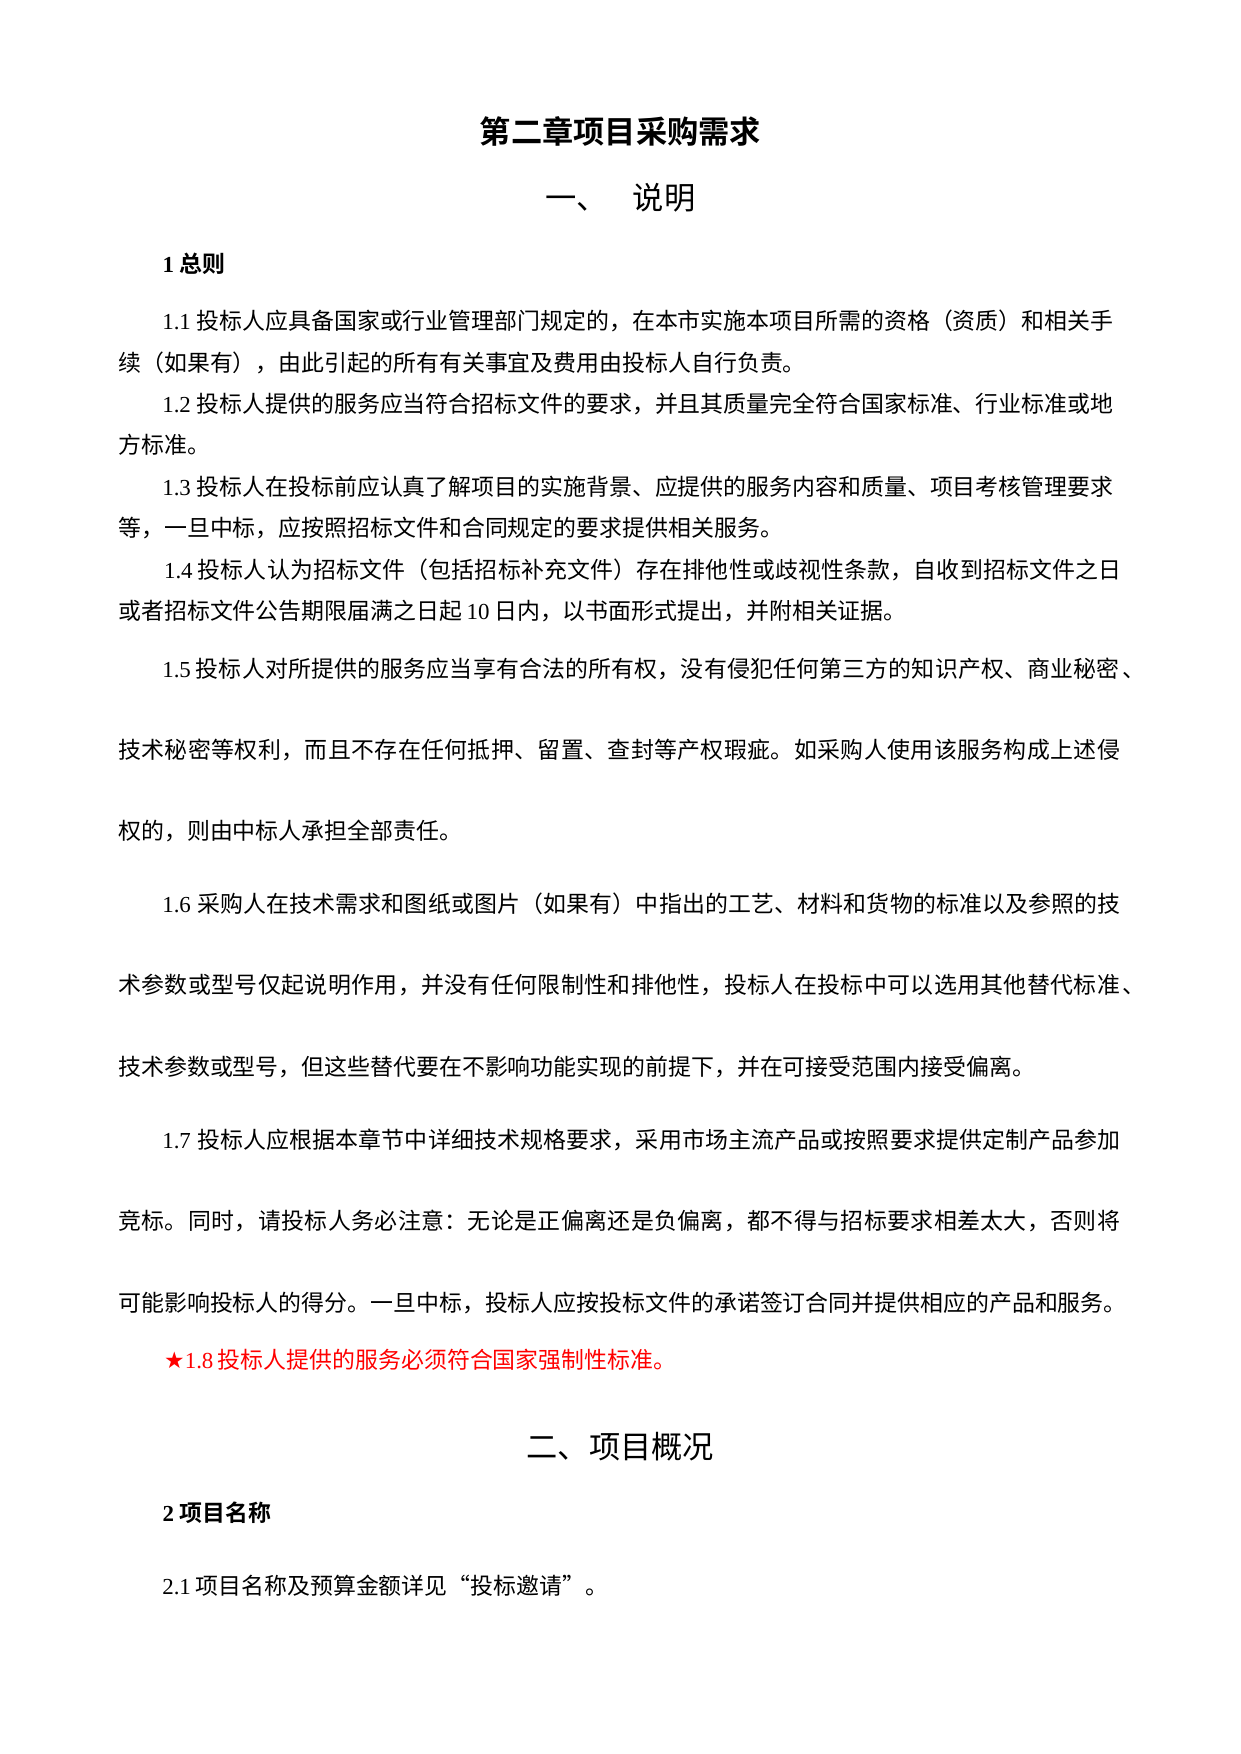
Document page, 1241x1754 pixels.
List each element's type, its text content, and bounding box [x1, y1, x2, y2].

text 1.6 采购人在技术需求和图纸或图片（如果有）中指出的工艺、材料和货物的标准以及参照的技术参数或型号仅起说明作用，并没有任何限制性和排他性，投标人在投标中可以选用其他替代标准、技术参数或型号，但这些替代要在不影响功能实现的前提下，并在可接受范围内接受偏离。 [118, 870, 1122, 1098]
text 1.3 投标人在投标前应认真了解项目的实施背景、应提供的服务内容和质量、项目考核管理要求等，一旦中标，应按照招标文件和合同规定的要求提供相关服务。 [118, 469, 1122, 543]
text 2.1项目名称及预算金额详见“投标邀请”。 [118, 1552, 1122, 1617]
text ★1.8投标人提供的服务必须符合国家强制性标准。 [118, 1342, 1122, 1375]
text 1 总则 [118, 230, 1122, 295]
text 第二章项目采购需求 [118, 97, 1122, 162]
list 说明 [118, 173, 1122, 218]
text 1.5投标人对所提供的服务应当享有合法的所有权，没有侵犯任何第三方的知识产权、商业秘密、技术秘密等权利，而且不存在任何抵押、留置、查封等产权瑕疵。如采购人使用该服务构成上述侵权的，则由中标人承担全部责任。 [118, 634, 1122, 862]
text 1.1 投标人应具备国家或行业管理部门规定的，在本市实施本项目所需的资格（资质）和相关手续（如果有），由此引起的所有有关事宜及费用由投标人自行负责。 [118, 303, 1122, 378]
text 1.7 投标人应根据本章节中详细技术规格要求，采用市场主流产品或按照要求提供定制产品参加竞标。同时，请投标人务必注意：无论是正偏离还是负偏离，都不得与招标要求相差太大，否则将可能影响投标人的得分。一旦中标，投标人应按投标文件的承诺签订合同并提供相应的产品和服务。 [118, 1106, 1122, 1333]
text 2 项目名称 [118, 1479, 1122, 1544]
text 1.4投标人认为招标文件（包括招标补充文件）存在排他性或歧视性条款，自收到招标文件之日或者招标文件公告期限届满之日起10日内，以书面形式提出，并附相关证据。 [118, 552, 1122, 626]
text 二、项目概况 [118, 1422, 1122, 1468]
text 1.2 投标人提供的服务应当符合招标文件的要求，并且其质量完全符合国家标准、行业标准或地方标准。 [118, 386, 1122, 461]
